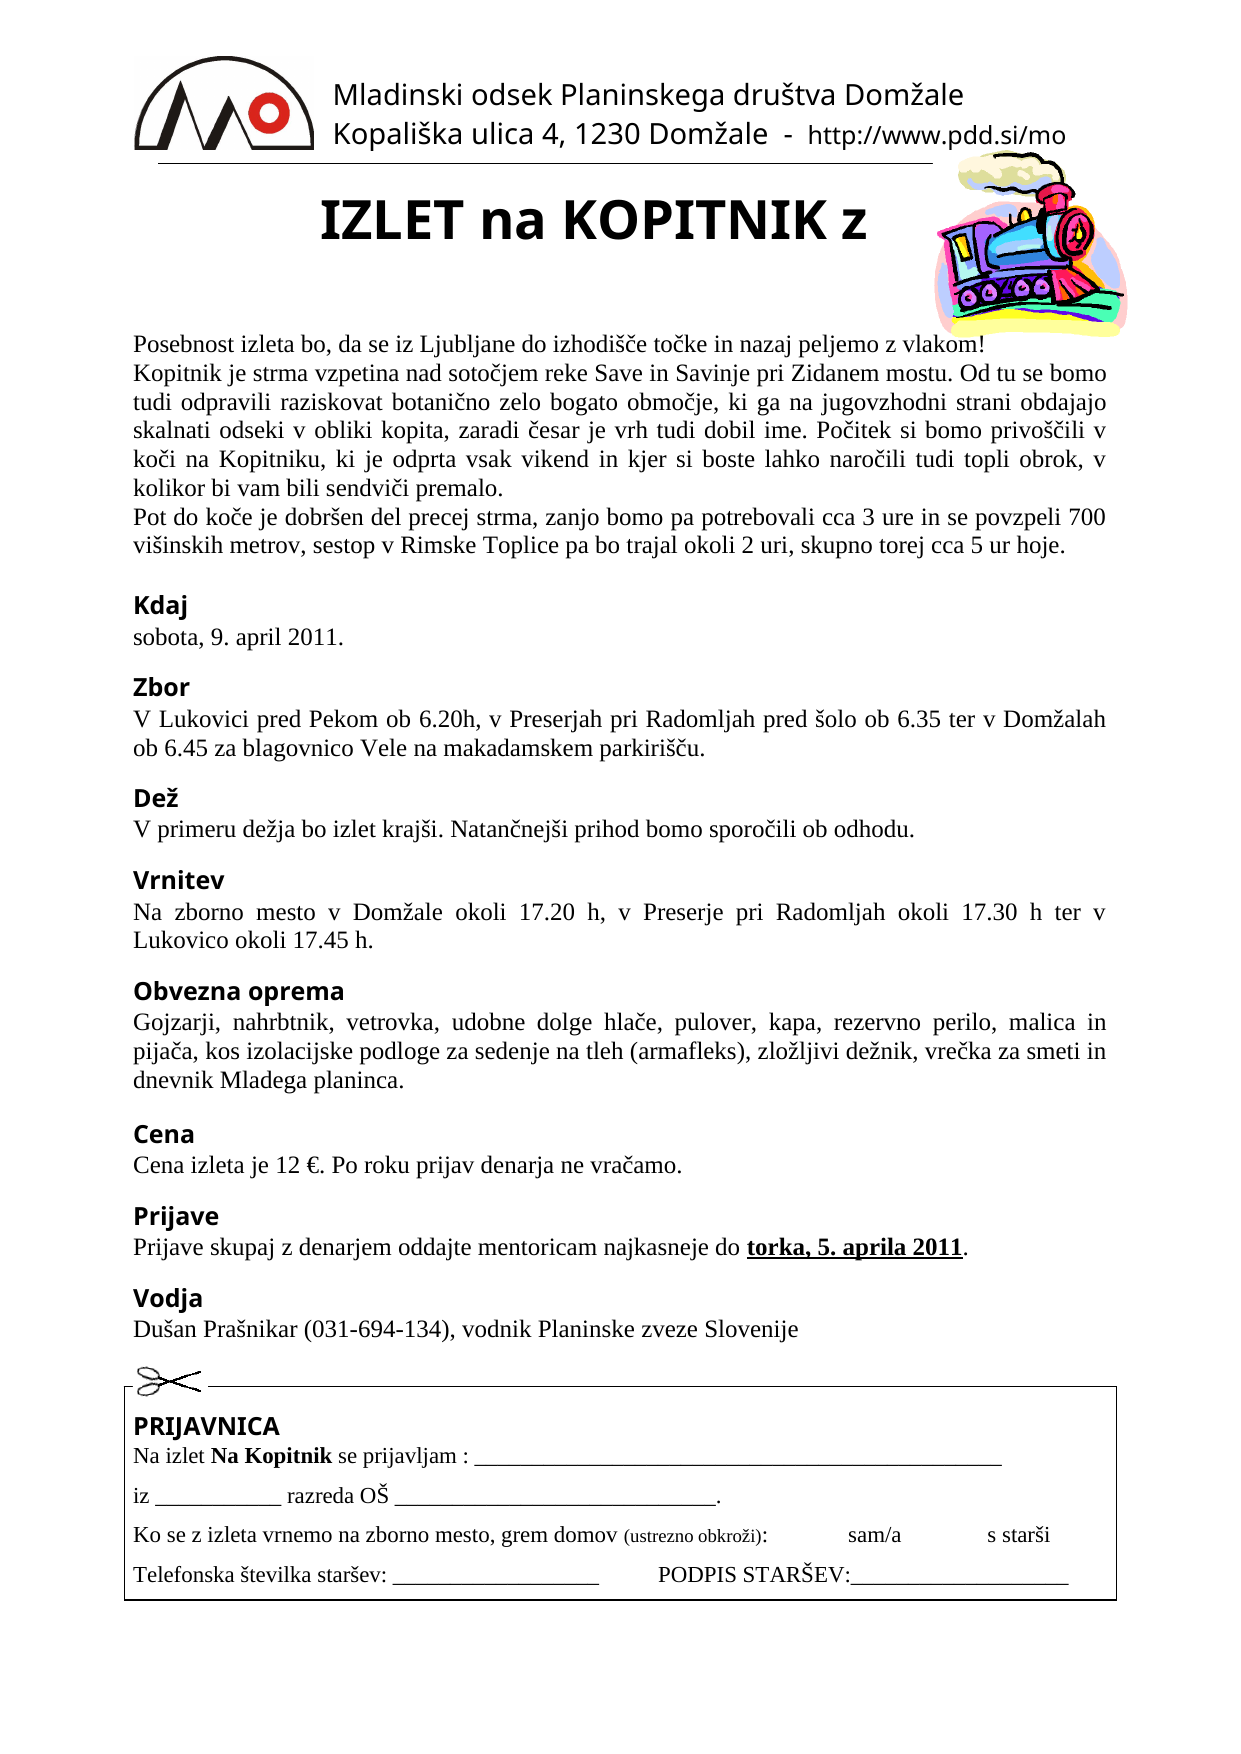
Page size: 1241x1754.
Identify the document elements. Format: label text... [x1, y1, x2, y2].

picture [134, 56, 314, 150]
text Telefonska številka staršev: __________________ PODPIS STARŠEV:___________________ [125, 1539, 1116, 1599]
text V Lukovici pred Pekom ob 6.20h, v Preserjah pri Radomljah pred šolo ob 6.35 ter v Domžalah ob 6.45 za blagovnico Vele na makadamskem parkirišču. [133, 704, 1107, 761]
text Dež [133, 781, 1107, 814]
text Prijave [133, 1198, 1107, 1232]
text Kdaj [133, 588, 1107, 622]
text Pot do koče je dobršen del precej strma, zanjo bomo pa potrebovali cca 3 ure in se povzpeli 700 višinskih metrov, sestop v Rimske Toplice pa bo trajal okoli 2 uri, skupno torej cca 5 ur hoje. [133, 502, 1107, 559]
text Prijave skupaj z denarjem oddajte mentoricam najkasneje do torka, 5. aprila 2011. [133, 1232, 1107, 1261]
picture [932, 148, 1129, 339]
text Vrnitev [133, 862, 1107, 897]
text Posebnost izleta bo, da se iz Ljubljane do izhodišče točke in nazaj peljemo z vlakom! [133, 329, 1107, 358]
text iz ___________ razreda OŠ ____________________________. [125, 1460, 1116, 1499]
text Kopitnik je strma vzpetina nad sotočjem reke Save in Savinje pri Zidanem mostu. Od tu se bomo tudi odpravili raziskovat botanično zelo bogato območje, ki ga na jugovzhodni strani obdajajo skalnati odseki v obliki kopita, zaradi česar je vrh tudi dobil ime. Počitek si bomo privoščili v koči na Kopitniku, ki je odprta vsak vikend in kjer si boste lahko naročili tudi topli obrok, v kolikor bi vam bili sendviči premalo. [133, 358, 1107, 502]
text IZLET na KOPITNIK z [133, 181, 1107, 255]
text Cena [133, 1116, 1107, 1150]
text Obvezna oprema [133, 973, 1107, 1007]
text Ko se z izleta vrnemo na zborno mesto, grem domov (ustrezno obkroži): sam/a s starši [125, 1499, 1116, 1539]
text Gojzarji, nahrbtnik, vetrovka, udobne dolge hlače, pulover, kapa, rezervno perilo, malica in pijača, kos izolacijske podloge za sedenje na tleh (armafleks), zložljivi dežnik, vrečka za smeti in dnevnik Mladega planinca. [133, 1007, 1107, 1093]
text Na izlet Na Kopitnik se prijavljam : ______________________________________________ [133, 1442, 1107, 1460]
text Cena izleta je 12 €. Po roku prijav denarja ne vračamo. [133, 1150, 1107, 1179]
text Vodja [133, 1280, 1107, 1314]
text Zbor [133, 670, 1107, 704]
picture [132, 1362, 208, 1401]
text Na zborno mesto v Domžale okoli 17.20 h, v Preserje pri Radomljah okoli 17.30 h ter v Lukovico okoli 17.45 h. [133, 897, 1107, 954]
text PRIJAVNICA [125, 1387, 1116, 1442]
text Dušan Prašnikar (031-694-134), vodnik Planinske zveze Slovenije [133, 1314, 1107, 1343]
text V primeru dežja bo izlet krajši. Natančnejši prihod bomo sporočili ob odhodu. [133, 814, 1107, 843]
text sobota, 9. april 2011. [133, 622, 1107, 651]
